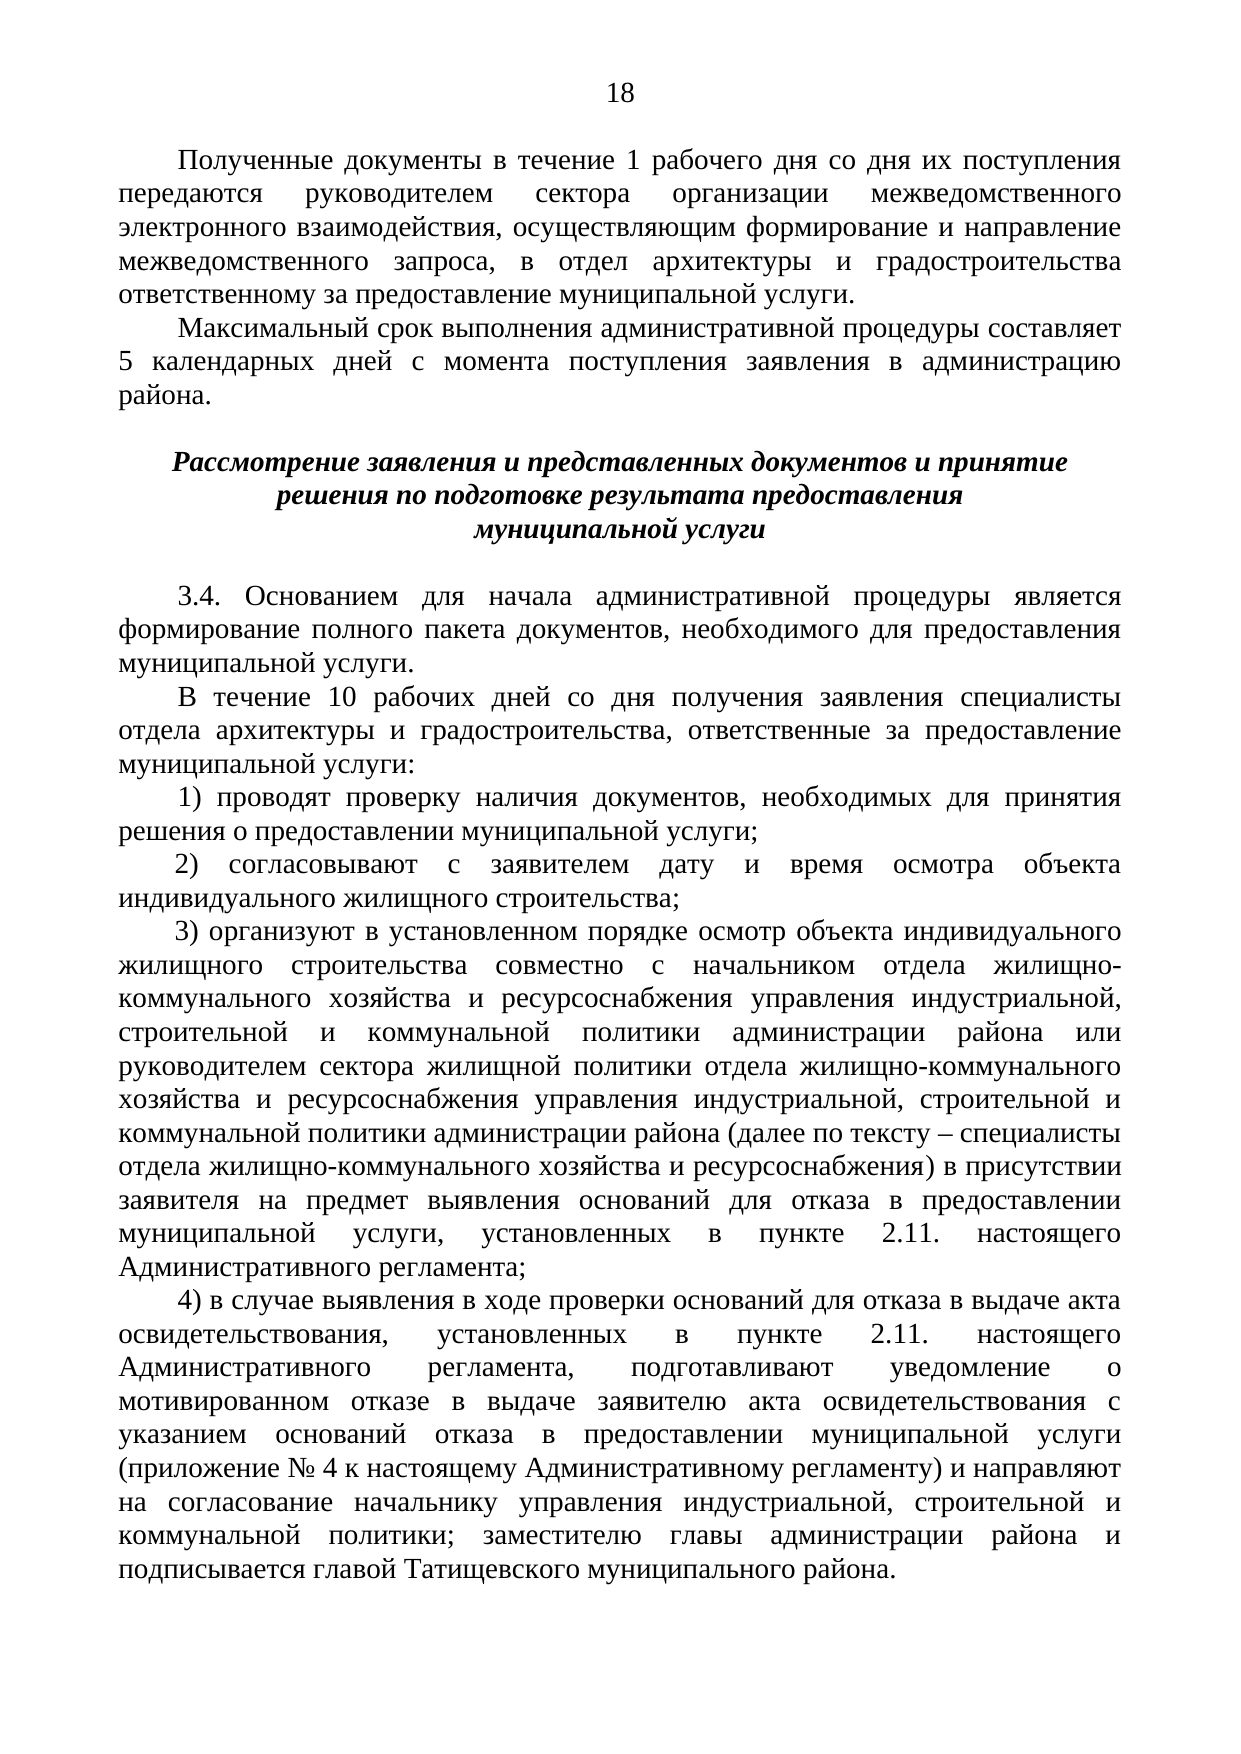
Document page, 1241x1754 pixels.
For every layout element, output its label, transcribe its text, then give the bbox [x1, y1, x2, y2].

text 3.4. Основанием для начала административной процедуры является формирование полного пакета документов, необходимого для предоставления муниципальной услуги. [118, 578, 1122, 679]
text муниципальной услуги [118, 511, 1122, 544]
text Полученные документы в течение 1 рабочего дня со дня их поступления передаются руководителем сектора организации межведомственного электронного взаимодействия, осуществляющим формирование и направление межведомственного запроса, в отдел архитектуры и градостроительства ответственному за предоставление муниципальной услуги. [118, 142, 1122, 310]
text В течение 10 рабочих дней со дня получения заявления специалисты отдела архитектуры и градостроительства, ответственные за предоставление муниципальной услуги: [118, 679, 1122, 779]
text 2) согласовывают с заявителем дату и время осмотра объекта индивидуального жилищного строительства; [118, 846, 1122, 913]
text 1) проводят проверку наличия документов, необходимых для принятия решения о предоставлении муниципальной услуги; [118, 779, 1122, 846]
text Максимальный срок выполнения административной процедуры составляет 5 календарных дней с момента поступления заявления в администрацию района. [118, 310, 1122, 410]
text 3) организуют в установленном порядке осмотр объекта индивидуального жилищного строительства совместно с начальником отдела жилищно-коммунального хозяйства и ресурсоснабжения управления индустриальной, строительной и коммунальной политики администрации района или руководителем сектора жилищной политики отдела жилищно-коммунального хозяйства и ресурсоснабжения управления индустриальной, строительной и коммунальной политики администрации района (далее по тексту – специалисты отдела жилищно-коммунального хозяйства и ресурсоснабжения) в присутствии заявителя на предмет выявления оснований для отказа в предоставлении муниципальной услуги, установленных в пункте 2.11. настоящего Административного регламента; [118, 913, 1122, 1282]
text 4) в случае выявления в ходе проверки оснований для отказа в выдаче акта освидетельствования, установленных в пункте 2.11. настоящего Административного регламента, подготавливают уведомление о мотивированном отказе в выдаче заявителю акта освидетельствования с указанием оснований отказа в предоставлении муниципальной услуги (приложение № 4 к настоящему Административному регламенту) и направляют на согласование начальнику управления индустриальной, строительной и коммунальной политики; заместителю главы администрации района и подписывается главой Татищевского муниципального района. [118, 1282, 1122, 1584]
text Рассмотрение заявления и представленных документов и принятие решения по подготовке результата предоставления [118, 444, 1122, 511]
